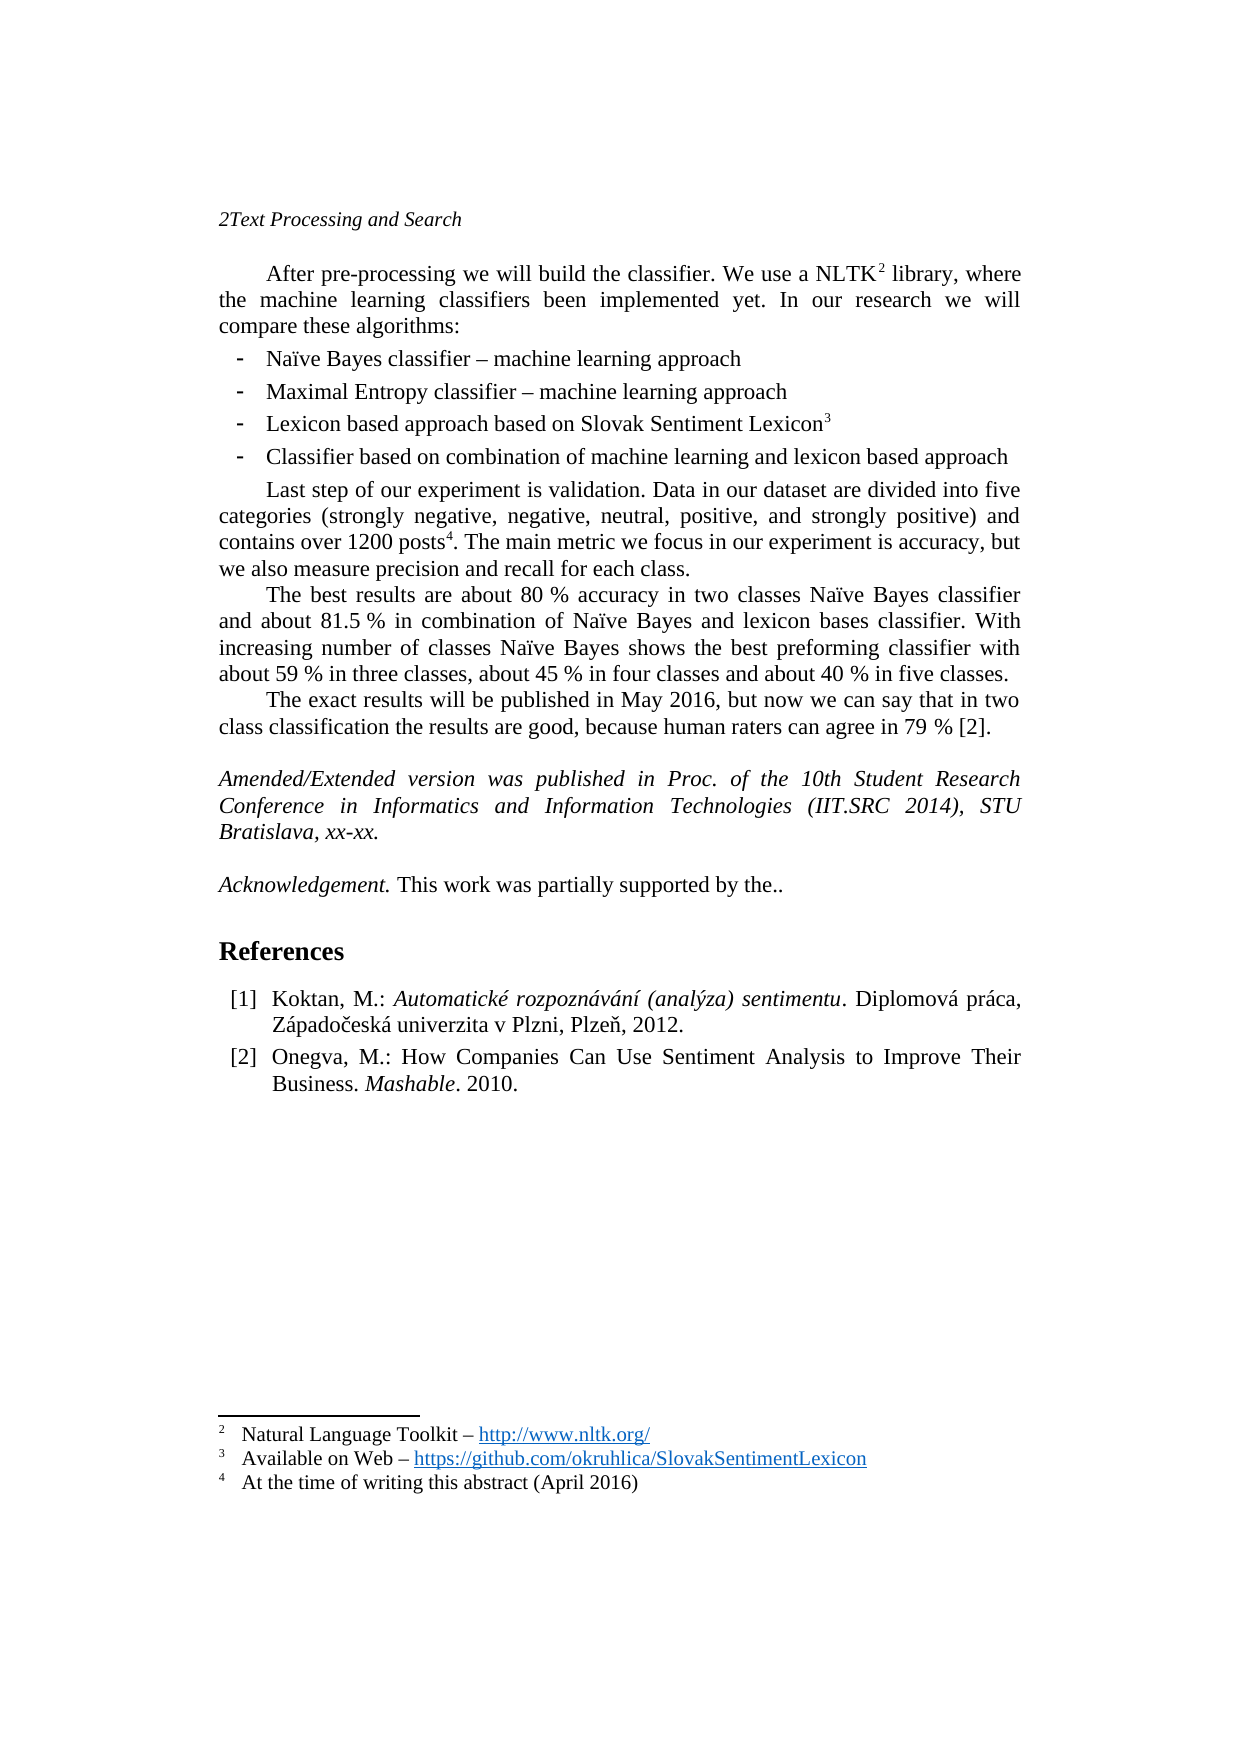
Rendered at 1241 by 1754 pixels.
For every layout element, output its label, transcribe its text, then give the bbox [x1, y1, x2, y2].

text Last step of our experiment is validation. Data in our dataset are divided into five categories (strongly negative, negative, neutral, positive, and strongly positive) and contains over 1200 posts. The main metric we focus in our experiment is accuracy, but we also measure precision and recall for each class. [218, 476, 1022, 581]
text The best results are about 80 % accuracy in two classes Naïve Bayes classifier and about 81.5 % in combination of Naïve Bayes and lexicon bases classifier. With increasing number of classes Naïve Bayes shows the best preforming classifier with about 59 % in three classes, about 45 % in four classes and about 40 % in five classes. [218, 581, 1022, 686]
subtitle References [218, 935, 1022, 966]
text Maximal Entropy classifier – machine learning approach [236, 378, 1022, 404]
text Onegva, M.: How Companies Can Use Sentiment Analysis to Improve Their Business. Mashable. 2010. [257, 1043, 1022, 1096]
text Classifier based on combination of machine learning and lexicon based approach [236, 443, 1022, 469]
text Amended/Extended version was published in Proc. of the 10th Student Research Conference in Informatics and Information Technologies (IIT.SRC 2014), STU Bratislava, xx-xx. [218, 766, 1022, 844]
text Koktan, M.: Automatické rozpoznávání (analýza) sentimentu. Diplomová práca, Západočeská univerzita v Plzni, Plzeň, 2012. [257, 985, 1022, 1037]
text The exact results will be published in May 2016, but now we can say that in two class classification the results are good, because human raters can agree in 79 % [2]. [218, 686, 1022, 739]
text Acknowledgement. This work was partially supported by the.. [218, 871, 1022, 897]
text After pre-processing we will build the classifier. We use a NLTK library, where the machine learning classifiers been implemented yet. In our research we will compare these algorithms: [218, 260, 1022, 339]
text Lexicon based approach based on Slovak Sentiment Lexicon [236, 410, 1022, 437]
text Naïve Bayes classifier – machine learning approach [236, 345, 1022, 372]
